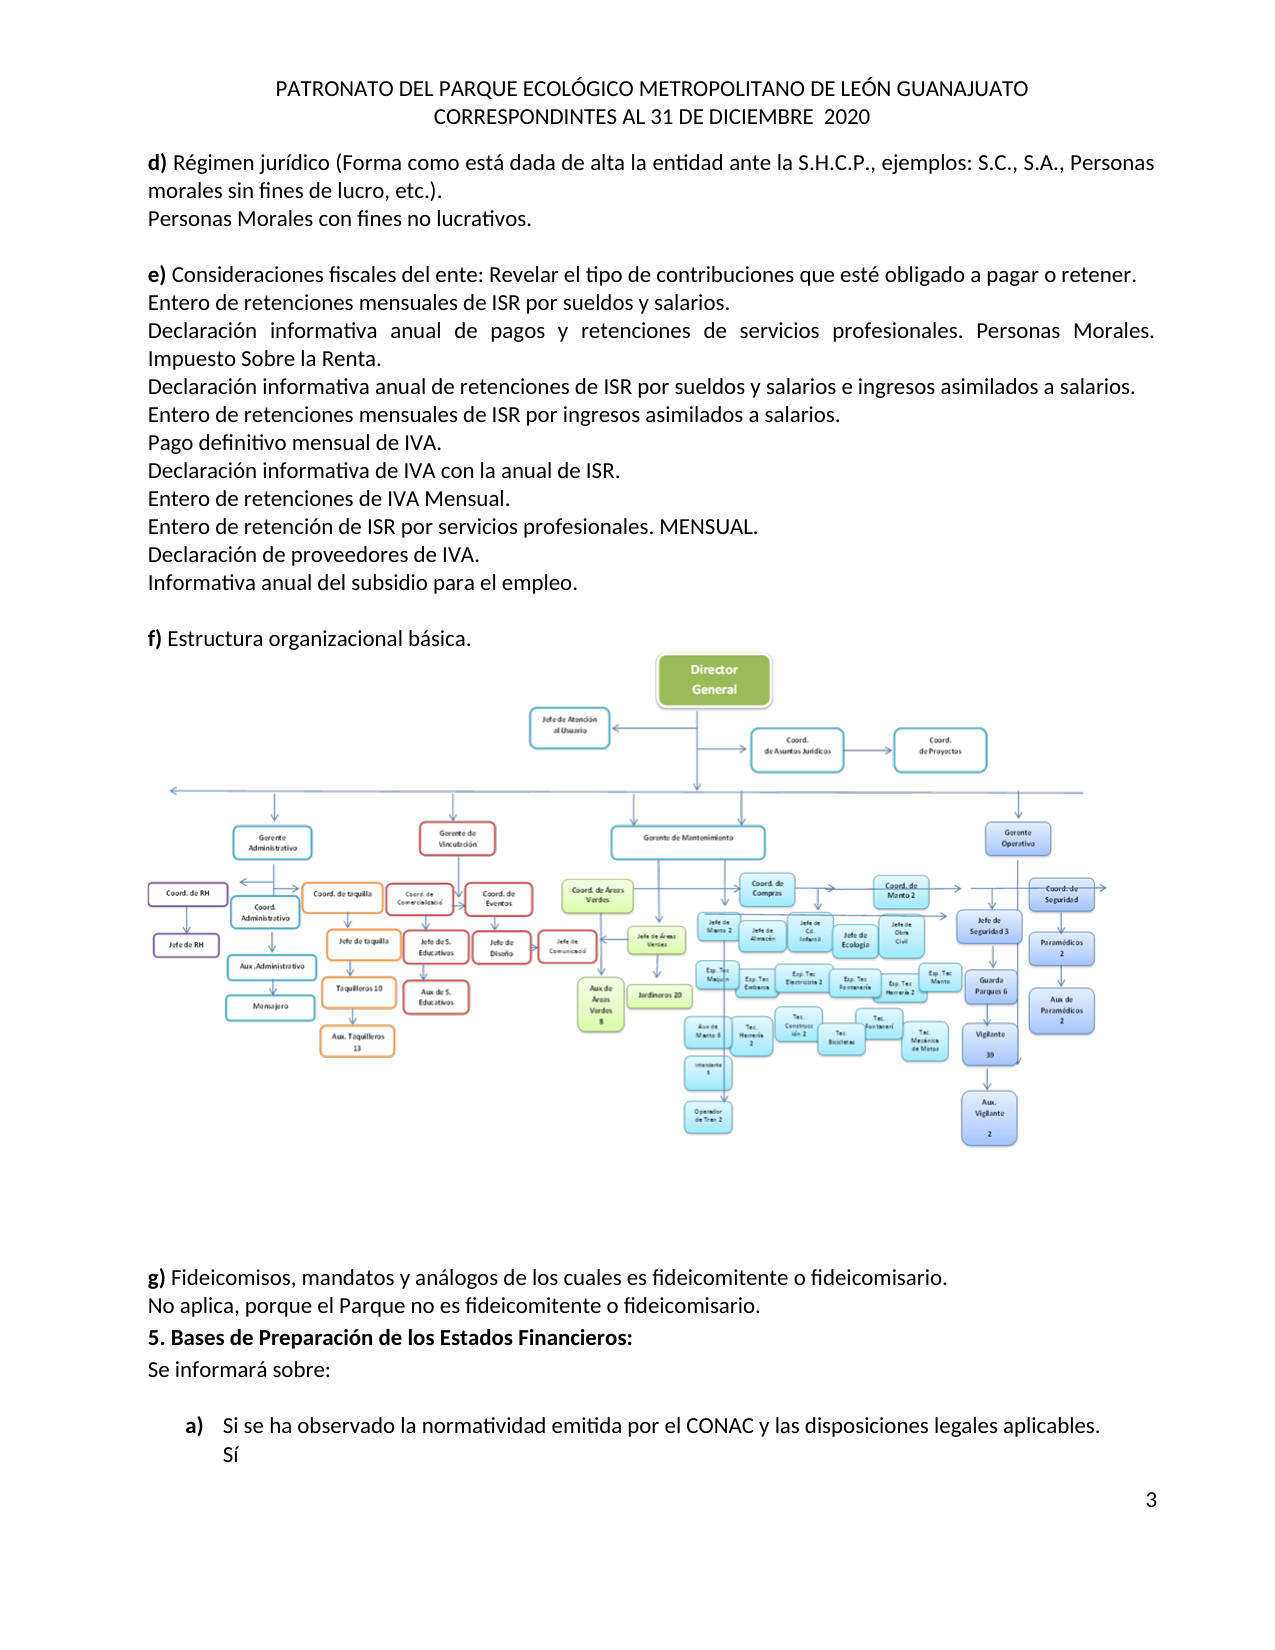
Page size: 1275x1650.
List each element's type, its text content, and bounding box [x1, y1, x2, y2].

text Entero de retenciones de IVA Mensual. [148, 484, 1157, 512]
text Declaración de proveedores de IVA. [148, 540, 1157, 568]
text Entero de retención de ISR por servicios profesionales. MENSUAL. [148, 512, 1157, 540]
text d) Régimen jurídico (Forma como está dada de alta la entidad ante la S.H.C.P., ejemplos: S.C., S.A., Personas morales sin fines de lucro, etc.). [148, 148, 1157, 204]
text f) Estructura organizacional básica. [148, 624, 1157, 652]
text Entero de retenciones mensuales de ISR por sueldos y salarios. [148, 288, 1157, 316]
list Si se ha observado la normatividad emitida por el CONAC y las disposiciones legales aplicables. [185, 1412, 1157, 1440]
text Declaración informativa anual de pagos y retenciones de servicios profesionales. Personas Morales. Impuesto Sobre la Renta. [148, 316, 1157, 372]
text Personas Morales con fines no lucrativos. [148, 204, 1157, 232]
text g) Fideicomisos, mandatos y análogos de los cuales es fideicomitente o fideicomisario. [148, 1263, 1157, 1291]
list Sí [223, 1440, 1157, 1468]
subtitle 5. Bases de Preparación de los Estados Financieros: [148, 1323, 1157, 1351]
text No aplica, porque el Parque no es fideicomitente o fideicomisario. [148, 1291, 1157, 1319]
text Entero de retenciones mensuales de ISR por ingresos asimilados a salarios. [148, 400, 1157, 428]
text Declaración informativa de IVA con la anual de ISR. [148, 456, 1157, 484]
text e) Consideraciones fiscales del ente: Revelar el tipo de contribuciones que esté obligado a pagar o retener. [148, 260, 1157, 288]
text Declaración informativa anual de retenciones de ISR por sueldos y salarios e ingresos asimilados a salarios. [148, 372, 1157, 400]
text Pago definitivo mensual de IVA. [148, 428, 1157, 456]
text Informativa anual del subsidio para el empleo. [148, 568, 1157, 596]
picture [147, 652, 1110, 1152]
text Se informará sobre: [148, 1356, 1157, 1384]
